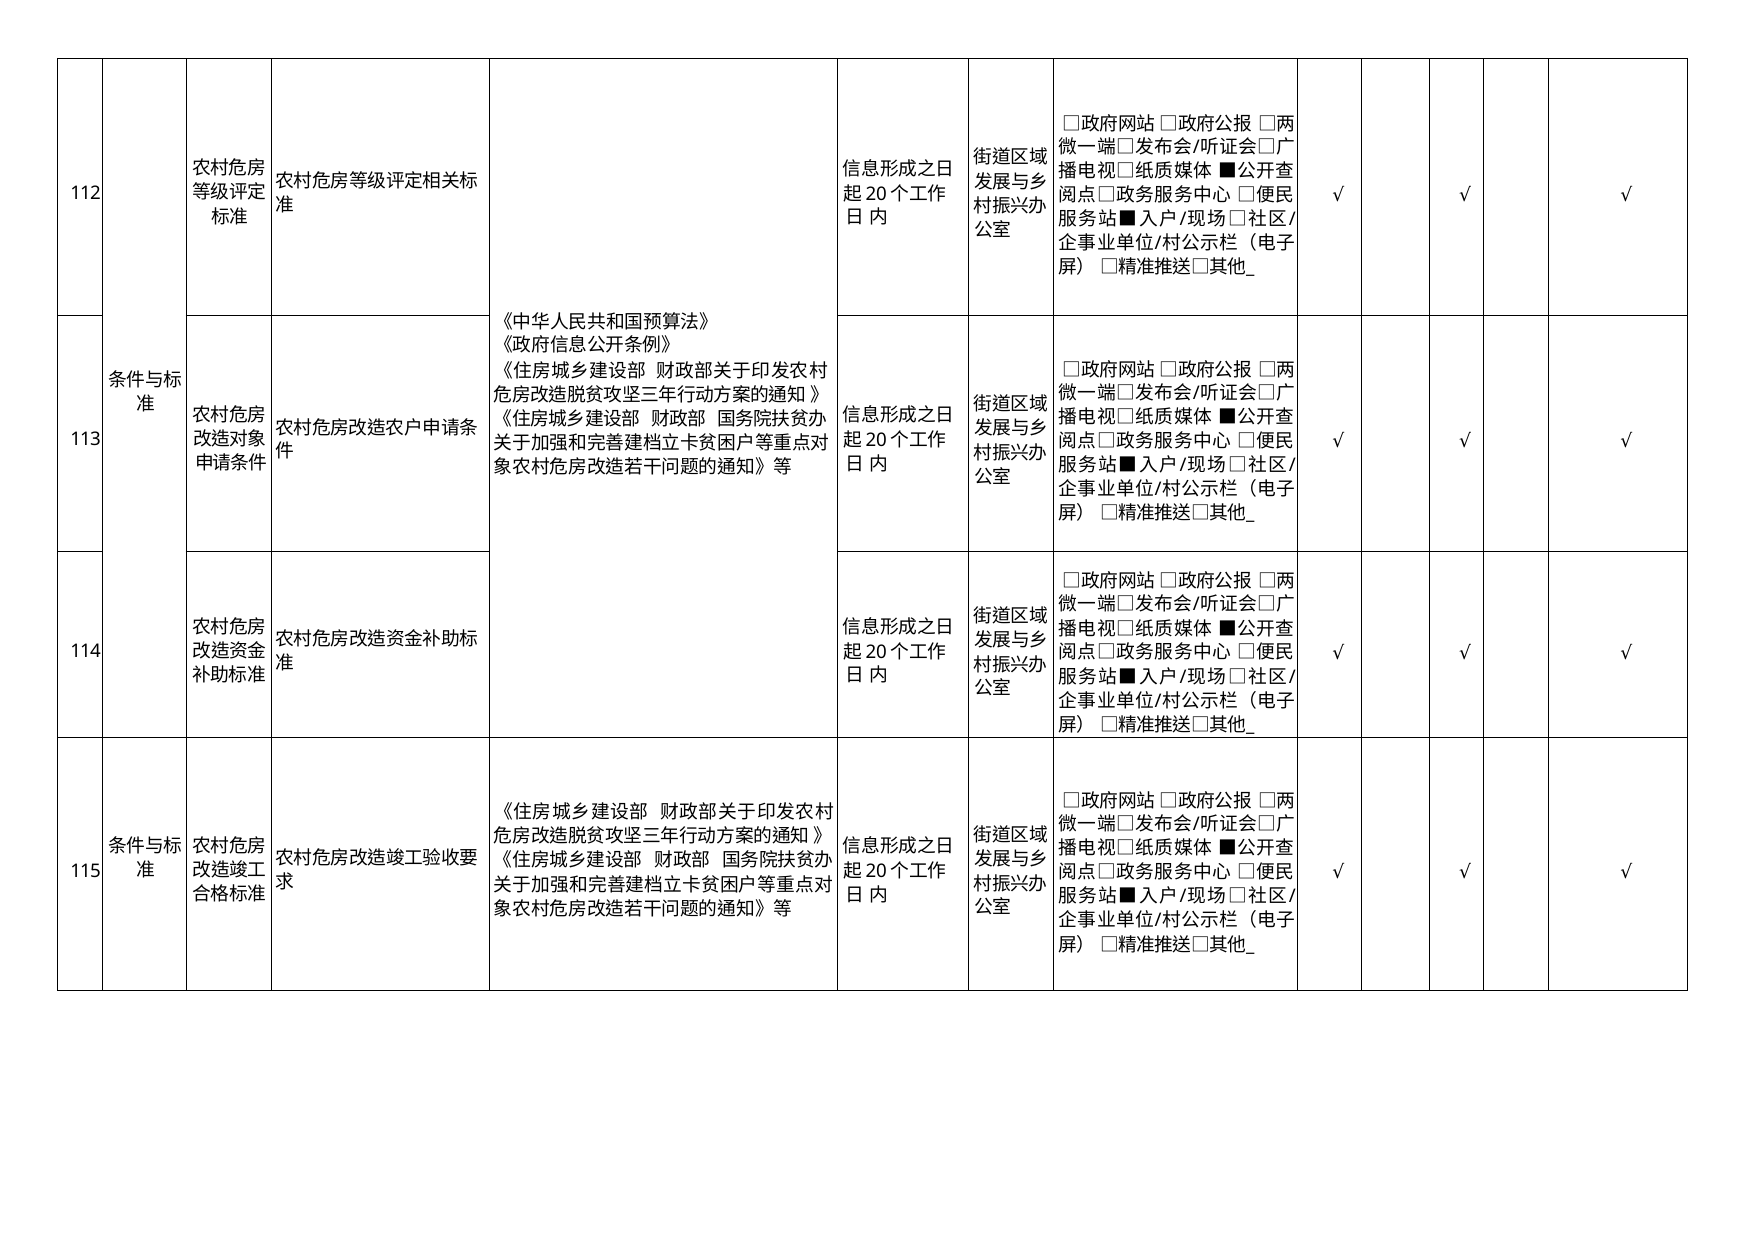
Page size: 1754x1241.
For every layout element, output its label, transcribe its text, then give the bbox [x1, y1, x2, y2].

table_header 条件与标 准 [103, 59, 186, 737]
table_cell [1362, 738, 1429, 989]
table_cell √ [1430, 552, 1483, 737]
table_cell [1362, 316, 1429, 551]
table_header □政府网站 □政府公报 □两 微一端□发布会/听证会□广 播电视□纸质媒体 ■公开查 阅点□政务服务中心 □便民 服务站■入户/现场□社区/ 企事业单位/村公示栏（电子 屏） □精准推送□其他_ [1054, 59, 1297, 314]
table_cell √ [1549, 316, 1687, 551]
table_header [1362, 59, 1429, 314]
table_cell √ [1298, 738, 1361, 989]
table_cell □政府网站 □政府公报 □两 微一端□发布会/听证会□广 播电视□纸质媒体 ■公开查 阅点□政务服务中心 □便民 服务站■入户/现场□社区/ 企事业单位/村公示栏（电子 屏） □精准推送□其他_ [1054, 552, 1297, 737]
table_header √ [1549, 59, 1687, 314]
table_header 《中华人民共和国预算法》 《政府信息公开条例》 《住房城乡建设部 财政部关于印发农村 危房改造脱贫攻坚三年行动方案的通知 》 《住房城乡建设部 财政部 国务院扶贫办 关于加强和完善建档立卡贫困户等重点对 象农村危房改造若干问题的通知》等 [490, 59, 837, 737]
table_cell √ [1298, 316, 1361, 551]
table_cell [1362, 552, 1429, 737]
table_cell 街道区域 发展与乡 村振兴办 公室 [969, 552, 1053, 737]
table_cell [1484, 316, 1548, 551]
table_cell 113 [58, 316, 102, 551]
table_header √ [1430, 59, 1483, 314]
table_cell □政府网站 □政府公报 □两 微一端□发布会/听证会□广 播电视□纸质媒体 ■公开查 阅点□政务服务中心 □便民 服务站■入户/现场□社区/ 企事业单位/村公示栏（电子 屏） □精准推送□其他_ [1054, 316, 1297, 551]
table_cell 114 [58, 552, 102, 737]
table_header 农村危房等级评定相关标 准 [272, 59, 489, 314]
table_cell 街道区域 发展与乡 村振兴办 公室 [969, 738, 1053, 989]
table_cell 街道区域 发展与乡 村振兴办 公室 [969, 316, 1053, 551]
table_cell 信息形成之日 起20个工作日 内 [838, 738, 968, 989]
table_cell 农村危房 改造资金 补助标准 [187, 552, 271, 737]
table_header 街道区域 发展与乡 村振兴办 公室 [969, 59, 1053, 314]
table_cell [1484, 738, 1548, 989]
table_header 信息形成之日 起20个工作日 内 [838, 59, 968, 314]
table_cell √ [1549, 738, 1687, 989]
table_cell [1484, 552, 1548, 737]
table_cell 信息形成之日 起20个工作日 内 [838, 552, 968, 737]
table_cell 农村危房改造资金补助标 准 [272, 552, 489, 737]
table_header 农村危房 等级评定 标准 [187, 59, 271, 314]
table_cell √ [1430, 738, 1483, 989]
table_cell 条件与标 准 [103, 738, 186, 989]
table_cell 《住房城乡建设部 财政部关于印发农村 危房改造脱贫攻坚三年行动方案的通知 》 《住房城乡建设部 财政部 国务院扶贫办 关于加强和完善建档立卡贫困户等重点对 象农村危房改造若干问题的通知》等 [490, 738, 837, 989]
table_cell √ [1549, 552, 1687, 737]
table_cell √ [1430, 316, 1483, 551]
table_cell √ [1298, 552, 1361, 737]
table_cell 农村危房改造农户申请条 件 [272, 316, 489, 551]
table_cell 农村危房 改造竣工 合格标准 [187, 738, 271, 989]
table_cell □政府网站 □政府公报 □两 微一端□发布会/听证会□广 播电视□纸质媒体 ■公开查 阅点□政务服务中心 □便民 服务站■入户/现场□社区/ 企事业单位/村公示栏（电子 屏） □精准推送□其他_ [1054, 738, 1297, 989]
table_cell 115 [58, 738, 102, 989]
table_cell 农村危房 改造对象 申请条件 [187, 316, 271, 551]
table_header √ [1298, 59, 1361, 314]
table_cell 农村危房改造竣工验收要 求 [272, 738, 489, 989]
table_header [1484, 59, 1548, 314]
table_cell 信息形成之日 起20个工作日 内 [838, 316, 968, 551]
table_header 112 [58, 59, 102, 314]
